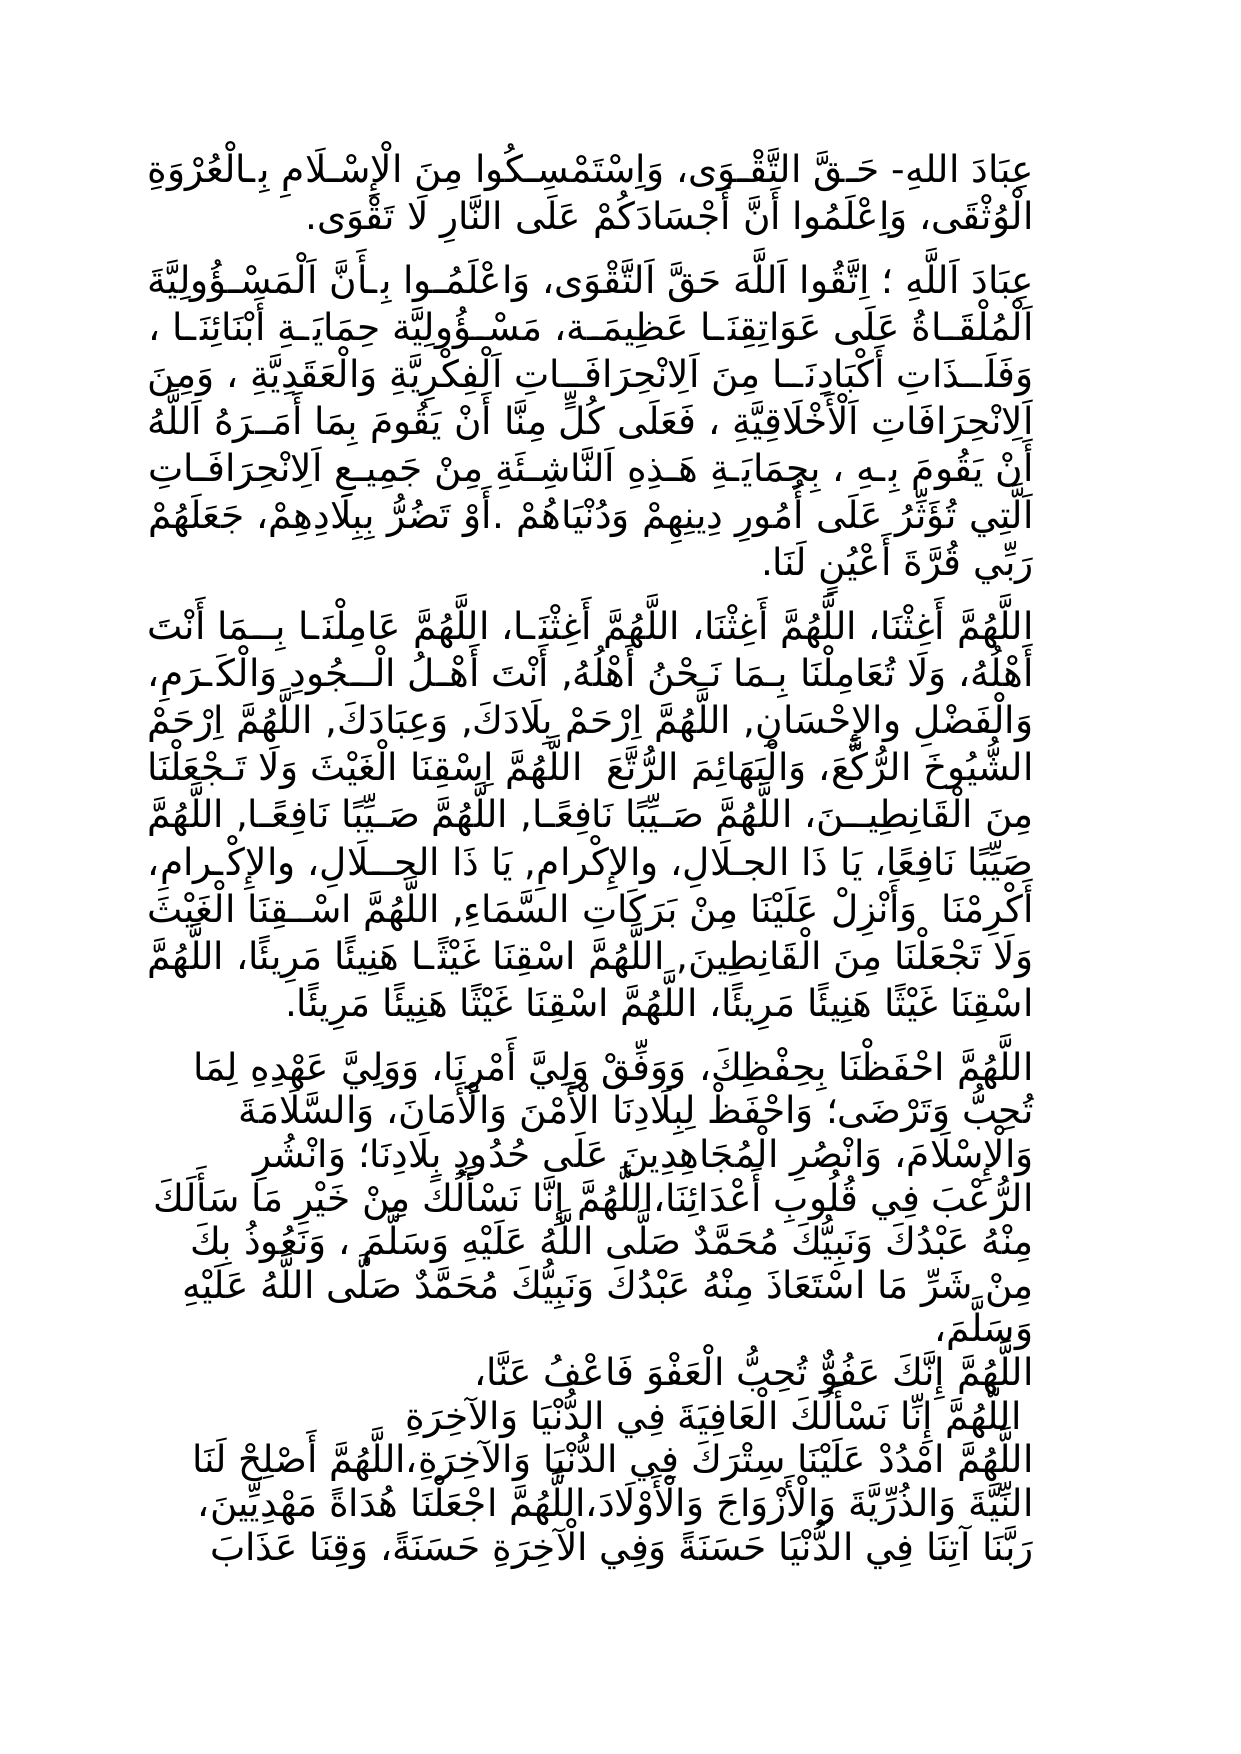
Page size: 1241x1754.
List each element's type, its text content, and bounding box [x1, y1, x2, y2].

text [148, 148, 1033, 238]
text عِبَادَ اَللَّهِ ؛ اِتَّقُوا اَللَّهَ حَقَّ اَلتَّقْوَى، وَاعْلَمُوا بِأَنَّ اَلْمَسْؤُولِيَّةَ اَلْمُلْقَاةُ عَلَى عَوَاتِقِنَا عَظِيمَة، مَسْؤُولِيَّة حِمَايَةِ أَبْنَائِنَا ، وَفَلَذَاتِ أَكْبَادِنَا مِنَ اَلِانْحِرَافَاتِ اَلْفِكْرِيَّةِ وَالْعَقَدِيَّةِ ، وَمِنَ اَلِانْحِرَافَاتِ اَلْأَخْلَاقِيَّةِ ، فَعَلَى كُلٍّ مِنَّا أَنْ يَقُومَ بِمَا أَمَرَهُ اَللَّهُ أَنْ يَقُومَ بِهِ ، بِحِمَايَةِ هَذِهِ اَلنَّاشِئَةِ مِنْ جَمِيعِ اَلِانْحِرَافَاتِ اَلَّتِي تُؤَثِّرُ عَلَى أُمُورِ دِينِهِمْ وَدُنْيَاهُمْ .أَوْ تَضُرُّ بِبِلَادِهِمْ، جَعَلَهُمْ رَبِّي قُرَّةَ أَعْيُنٍ لَنَا. [148, 258, 1033, 585]
text اللَّهُمَّ إِنَّكَ عَفُوٌّ تُحِبُّ الْعَفْوَ فَاعْفُ عَنَّا، [148, 1351, 1033, 1394]
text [148, 1438, 1033, 1569]
text اللَّهُمَّ إِنِّا نَسْأَلُكَ الْعَافِيَةَ فِي الدُّنْيَا وَالآخِرَةِ [148, 1394, 1033, 1438]
text اللَّهُمَّ احْفَظْنَا بِحِفْظِكَ، وَوَفِّقْ وَلِيَّ أَمْرِنَا، وَوَلِيَّ عَهْدِهِ لِمَا تُحِبُّ وَتَرْضَى؛ وَاحْفَظْ لِبِلَادِنَا الْأَمْنَ وَالْأَمَانَ، وَالسَّلَامَةَ وَالْإِسْلَامَ، وَانْصُرِ الْمُجَاهِدِينَ عَلَى حُدُودِ بِلَادِنَا؛ وَانْشُرِ الرُّعْبَ فِي قُلُوبِ أَعْدَائِنَا،اللَّهُمَّ إِنَّا نَسْأَلُكَ مِنْ خَيْرِ مَا سَأَلَكَ مِنْهُ عَبْدُكَ وَنَبِيُّكَ مُحَمَّدٌ صَلَّى اللَّهُ عَلَيْهِ وَسَلَّمَ ، وَنَعُوذُ بِكَ مِنْ شَرِّ مَا اسْتَعَاذَ مِنْهُ عَبْدُكَ وَنَبِيُّكَ مُحَمَّدٌ صَلَّى اللَّهُ عَلَيْهِ وَسَلَّمَ، [148, 1045, 1033, 1351]
text اللَّهُمَّ أَغِثْنَا، اللَّهُمَّ أَغِثْنَا، اللَّهُمَّ أَغِثْنَا، اللَّهُمَّ عَامِلْنَا بِـمَا أَنْتَ أَهْلُهُ، وَلَا تُعَامِلْنَا بِـمَا نَـحْنُ أَهْلُهُ, أَنْتَ أَهْلُ الْـجُودِ وَالْكَرَمِ، وَالْفَضْلِ والإِحْسَانِ, اللَّهُمَّ اِرْحَمْ بِلَادَكَ, وَعِبَادَكَ, اللَّهُمَّ اِرْحَمْ الشُّيُوخَ الرُّكَّعَ، وَالْبَهَائِمَ الرُّتَّعَ اللَّهُمَّ اِسْقِنَا الْغَيْثَ وَلَا تَـجْعَلْنَا مِنَ الْقَانِطِيـنَ، اللَّهُمَّ صَيِّبًا نَافِعًا, اللَّهُمَّ صَيِّبًا نَافِعًا, اللَّهُمَّ صَيِّبًا نَافِعًا، يَا ذَا الجـلَالِ، والإِكْرامِ, يَا ذَا الجـلَالِ، والإِكْرامِ، أَكْرِمْنَا وَأَنْزِلْ عَلَيْنَا مِنْ بَرَكَاتِ السَّمَاءِ, اللَّهُمَّ اسْقِنَا الْغَيْثَ وَلَا تَجْعَلْنَا مِنَ الْقَانِطِينَ, اللَّهُمَّ اسْقِنَا غَيْثًا هَنِيئًا مَرِيئًا، اللَّهُمَّ اسْقِنَا غَيْثًا هَنِيئًا مَرِيئًا، اللَّهُمَّ اسْقِنَا غَيْثًا هَنِيئًا مَرِيئًا. [148, 605, 1033, 1025]
